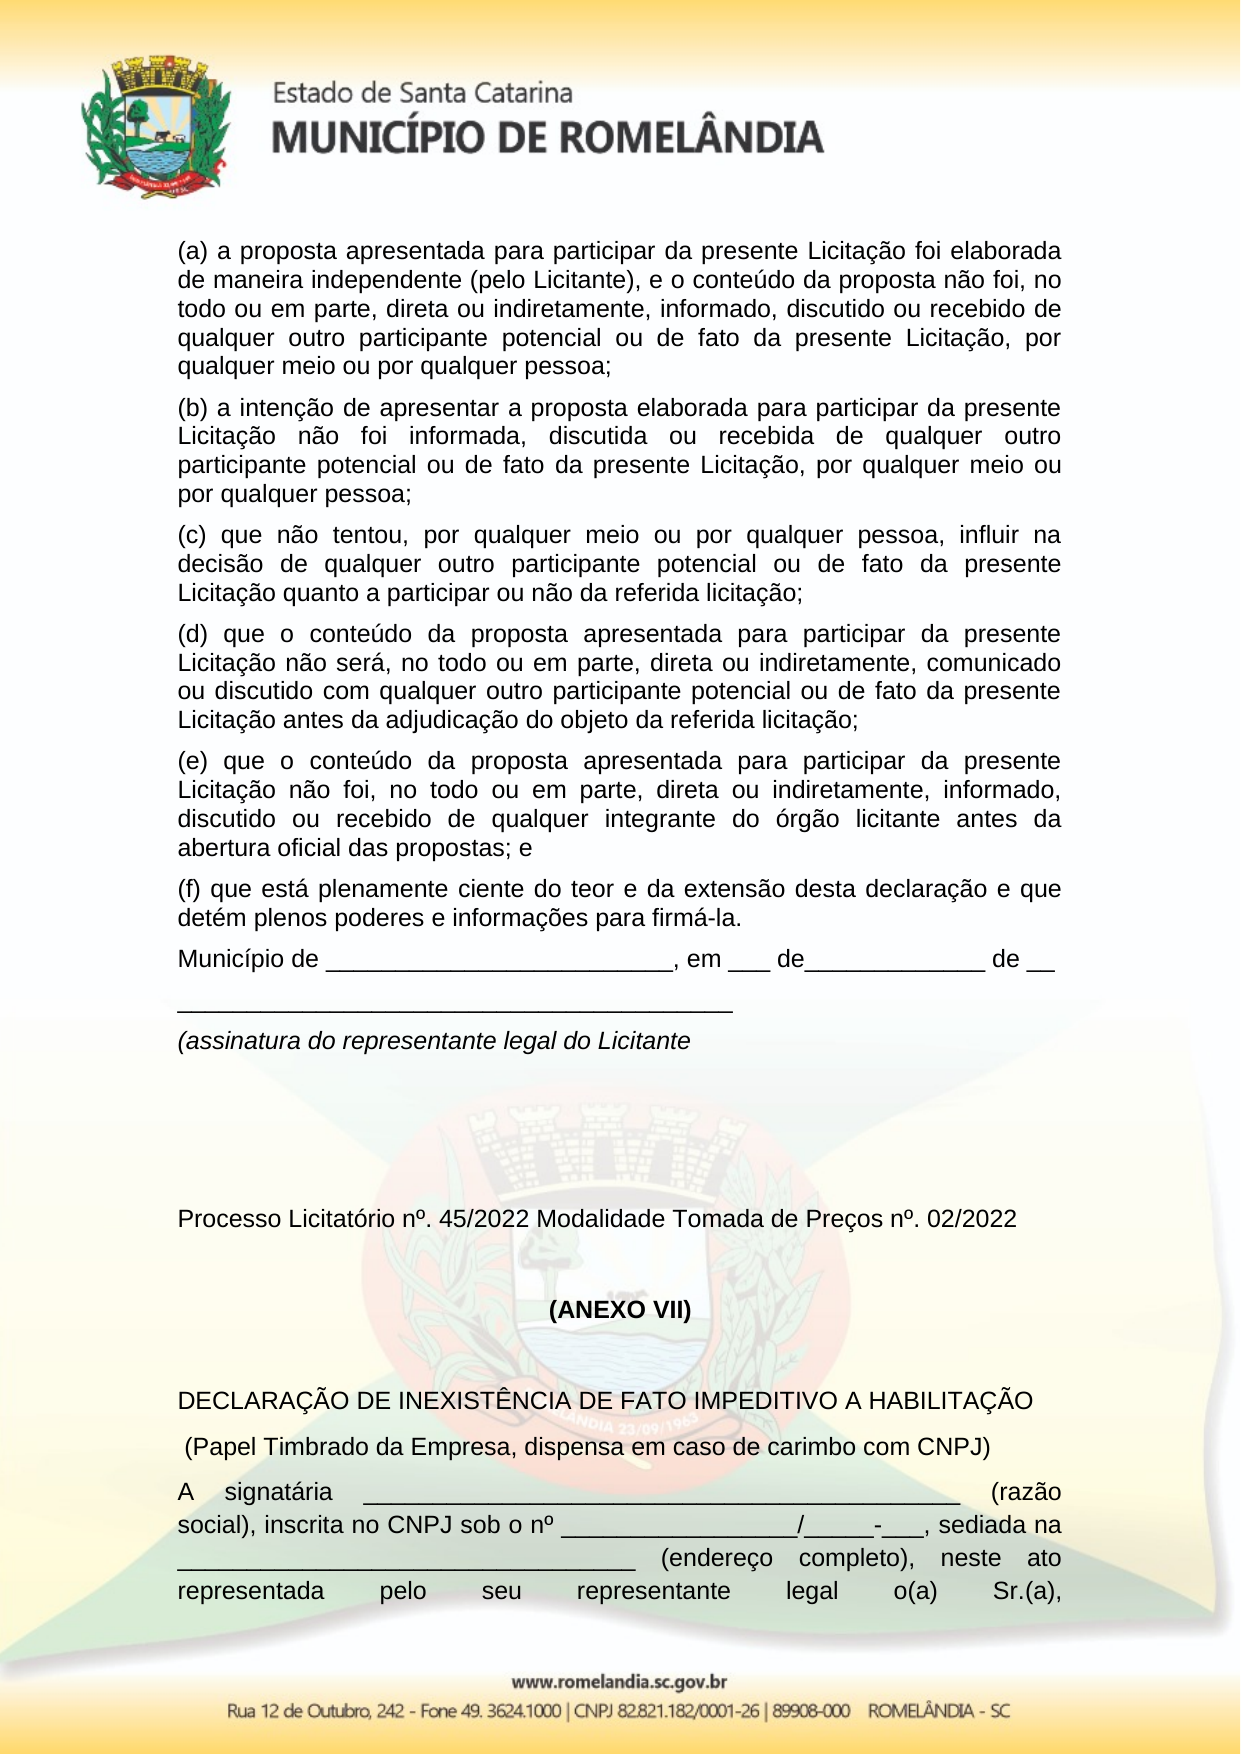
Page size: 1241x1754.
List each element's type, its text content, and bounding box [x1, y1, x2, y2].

text (f) que está plenamente ciente do teor e da extensão desta declaração e que detém plenos poderes e informações para firmá-la. [177, 874, 1063, 931]
picture [0, 0, 1241, 1754]
text (c) que não tentou, por qualquer meio ou por qualquer pessoa, influir na decisão de qualquer outro participante potencial ou de fato da presente Licitação quanto a participar ou não da referida licitação; [177, 520, 1063, 606]
text (b) a intenção de apresentar a proposta elaborada para participar da presente Licitação não foi informada, discutida ou recebida de qualquer outro participante potencial ou de fato da presente Licitação, por qualquer meio ou por qualquer pessoa; [177, 393, 1063, 508]
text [177, 1477, 1063, 1605]
text (ANEXO VII) [177, 1295, 1063, 1324]
text (a) a proposta apresentada para participar da presente Licitação foi elaborada de maneira independente (pelo Licitante), e o conteúdo da proposta não foi, no todo ou em parte, direta ou indiretamente, informado, discutido ou recebido de qualquer outro participante potencial ou de fato da presente Licitação, por qualquer meio ou por qualquer pessoa; [177, 236, 1063, 380]
text (e) que o conteúdo da proposta apresentada para participar da presente Licitação não foi, no todo ou em parte, direta ou indiretamente, informado, discutido ou recebido de qualquer integrante do órgão licitante antes da abertura oficial das propostas; e [177, 746, 1063, 861]
text (assinatura do representante legal do Licitante [177, 1026, 1063, 1055]
text Município de _________________________, em ___ de_____________ de __ [177, 944, 1063, 973]
text (Papel Timbrado da Empresa, dispensa em caso de carimbo com CNPJ) [177, 1432, 1063, 1461]
text ________________________________________ [177, 985, 1063, 1014]
text Processo Licitatório nº. 45/2022 Modalidade Tomada de Preços nº. 02/2022 [177, 1204, 1063, 1233]
text (d) que o conteúdo da proposta apresentada para participar da presente Licitação não será, no todo ou em parte, direta ou indiretamente, comunicado ou discutido com qualquer outro participante potencial ou de fato da presente Licitação antes da adjudicação do objeto da referida licitação; [177, 619, 1063, 734]
text DECLARAÇÃO DE INEXISTÊNCIA DE FATO IMPEDITIVO A HABILITAÇÃO [177, 1386, 1063, 1415]
